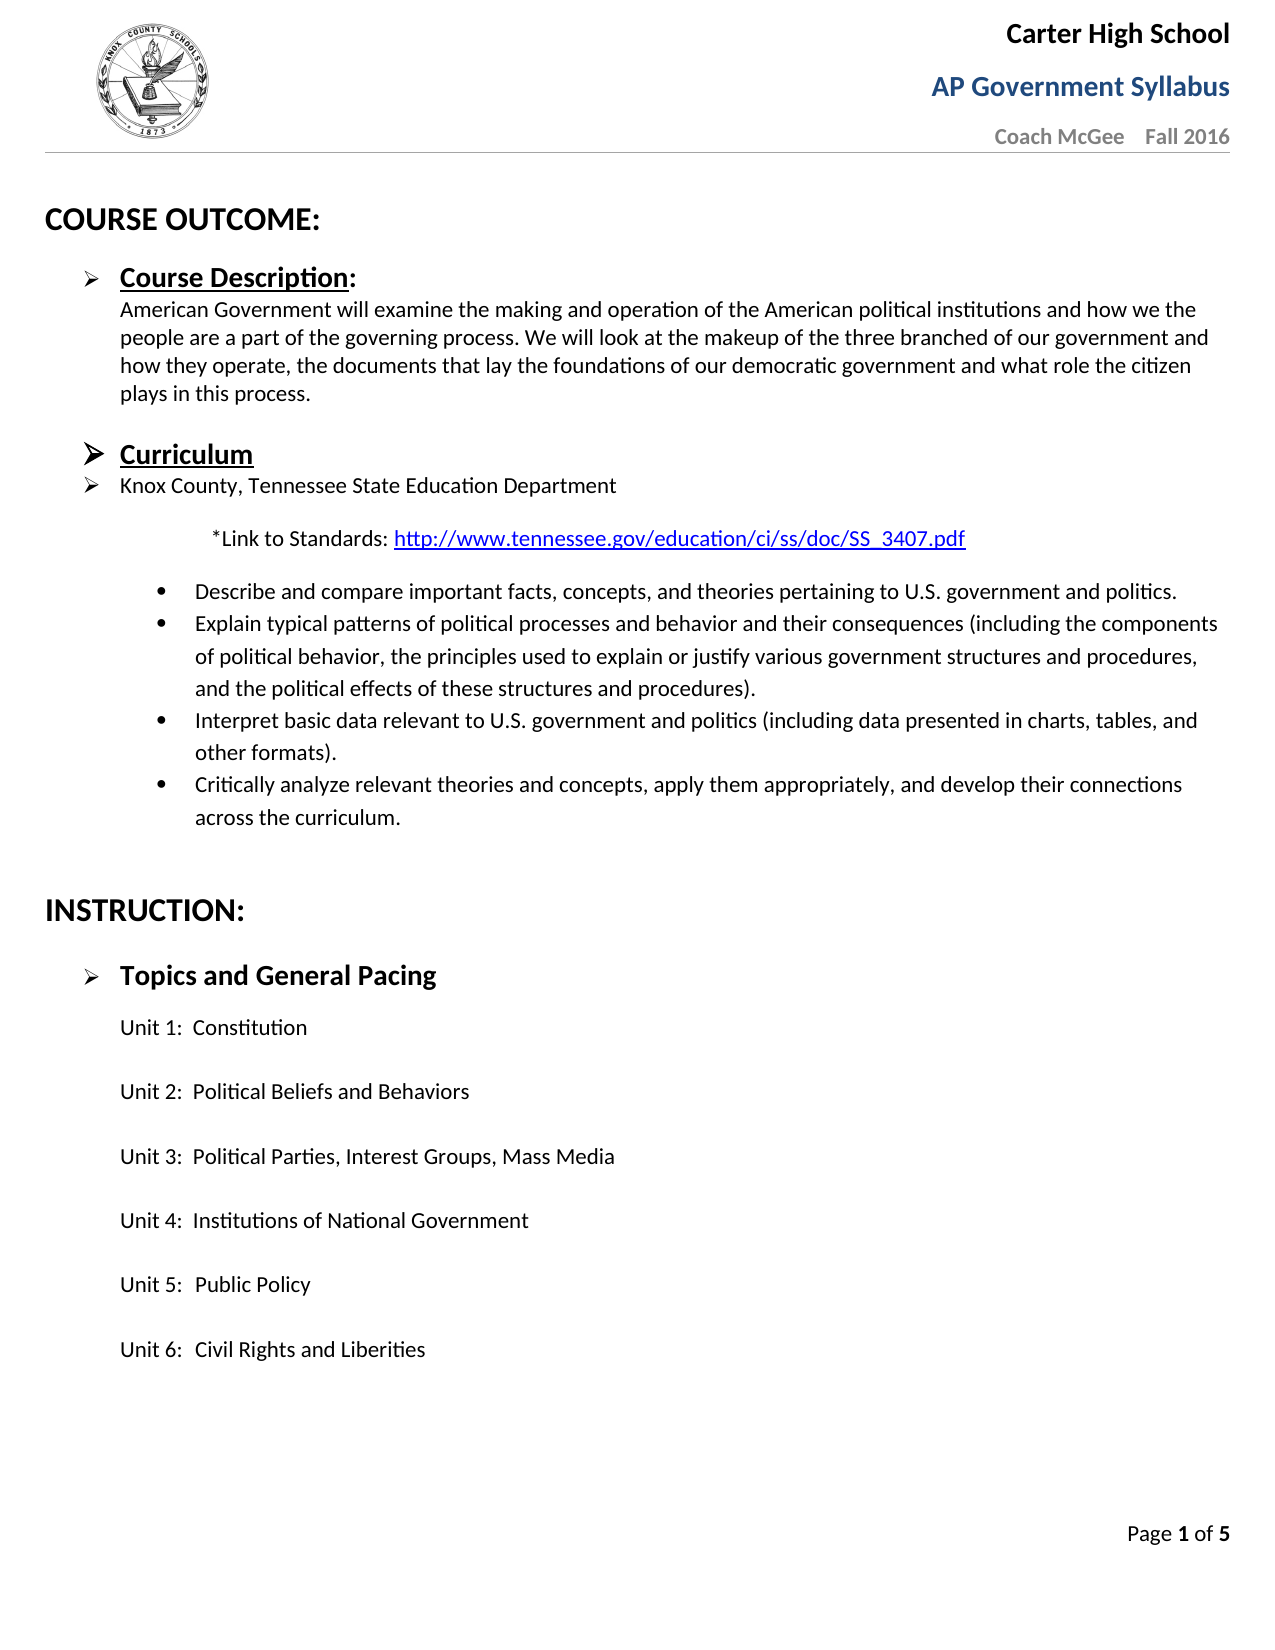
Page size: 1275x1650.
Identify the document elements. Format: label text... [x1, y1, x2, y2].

list Describe and compare important facts, concepts, and theories pertaining to U.S. government and politics. [157, 577, 1230, 605]
list Knox County, Tennessee State Education Department [82, 471, 1230, 499]
picture [96, 23, 209, 139]
text COURSE OUTCOME: [45, 198, 1230, 238]
list Unit 3: Political Parties, Interest Groups, Mass Media [120, 1142, 1230, 1170]
list Critically analyze relevant theories and concepts, apply them appropriately, and develop their connections across the curriculum. [157, 771, 1230, 831]
list Interpret basic data relevant to U.S. government and politics (including data presented in charts, tables, and other formats). [157, 706, 1230, 766]
text *Link to Standards: http://www.tennessee.gov/education/ci/ss/doc/SS_3407.pdf [45, 524, 1230, 552]
list Topics and General Pacing [82, 957, 1230, 992]
list Unit 5: Public Policy [120, 1271, 1230, 1299]
list Unit 1: Constitution [120, 1013, 1230, 1041]
list Unit 6: Civil Rights and Liberities [120, 1335, 1230, 1363]
list Unit 2: Political Beliefs and Behaviors [120, 1077, 1230, 1106]
list Explain typical patterns of political processes and behavior and their consequences (including the components of political behavior, the principles used to explain or justify various government structures and procedures, and the political effects of these structures and procedures). [157, 609, 1230, 702]
list Unit 4: Institutions of National Government [120, 1206, 1230, 1234]
list Curriculum [82, 436, 1230, 471]
list Course Description: [82, 259, 1230, 295]
text American Government will examine the making and operation of the American political institutions and how we the people are a part of the governing process. We will look at the makeup of the three branched of our government and how they operate, the documents that lay the foundations of our democratic government and what role the citizen plays in this process. [120, 295, 1230, 407]
text INSTRUCTION: [45, 889, 1230, 930]
